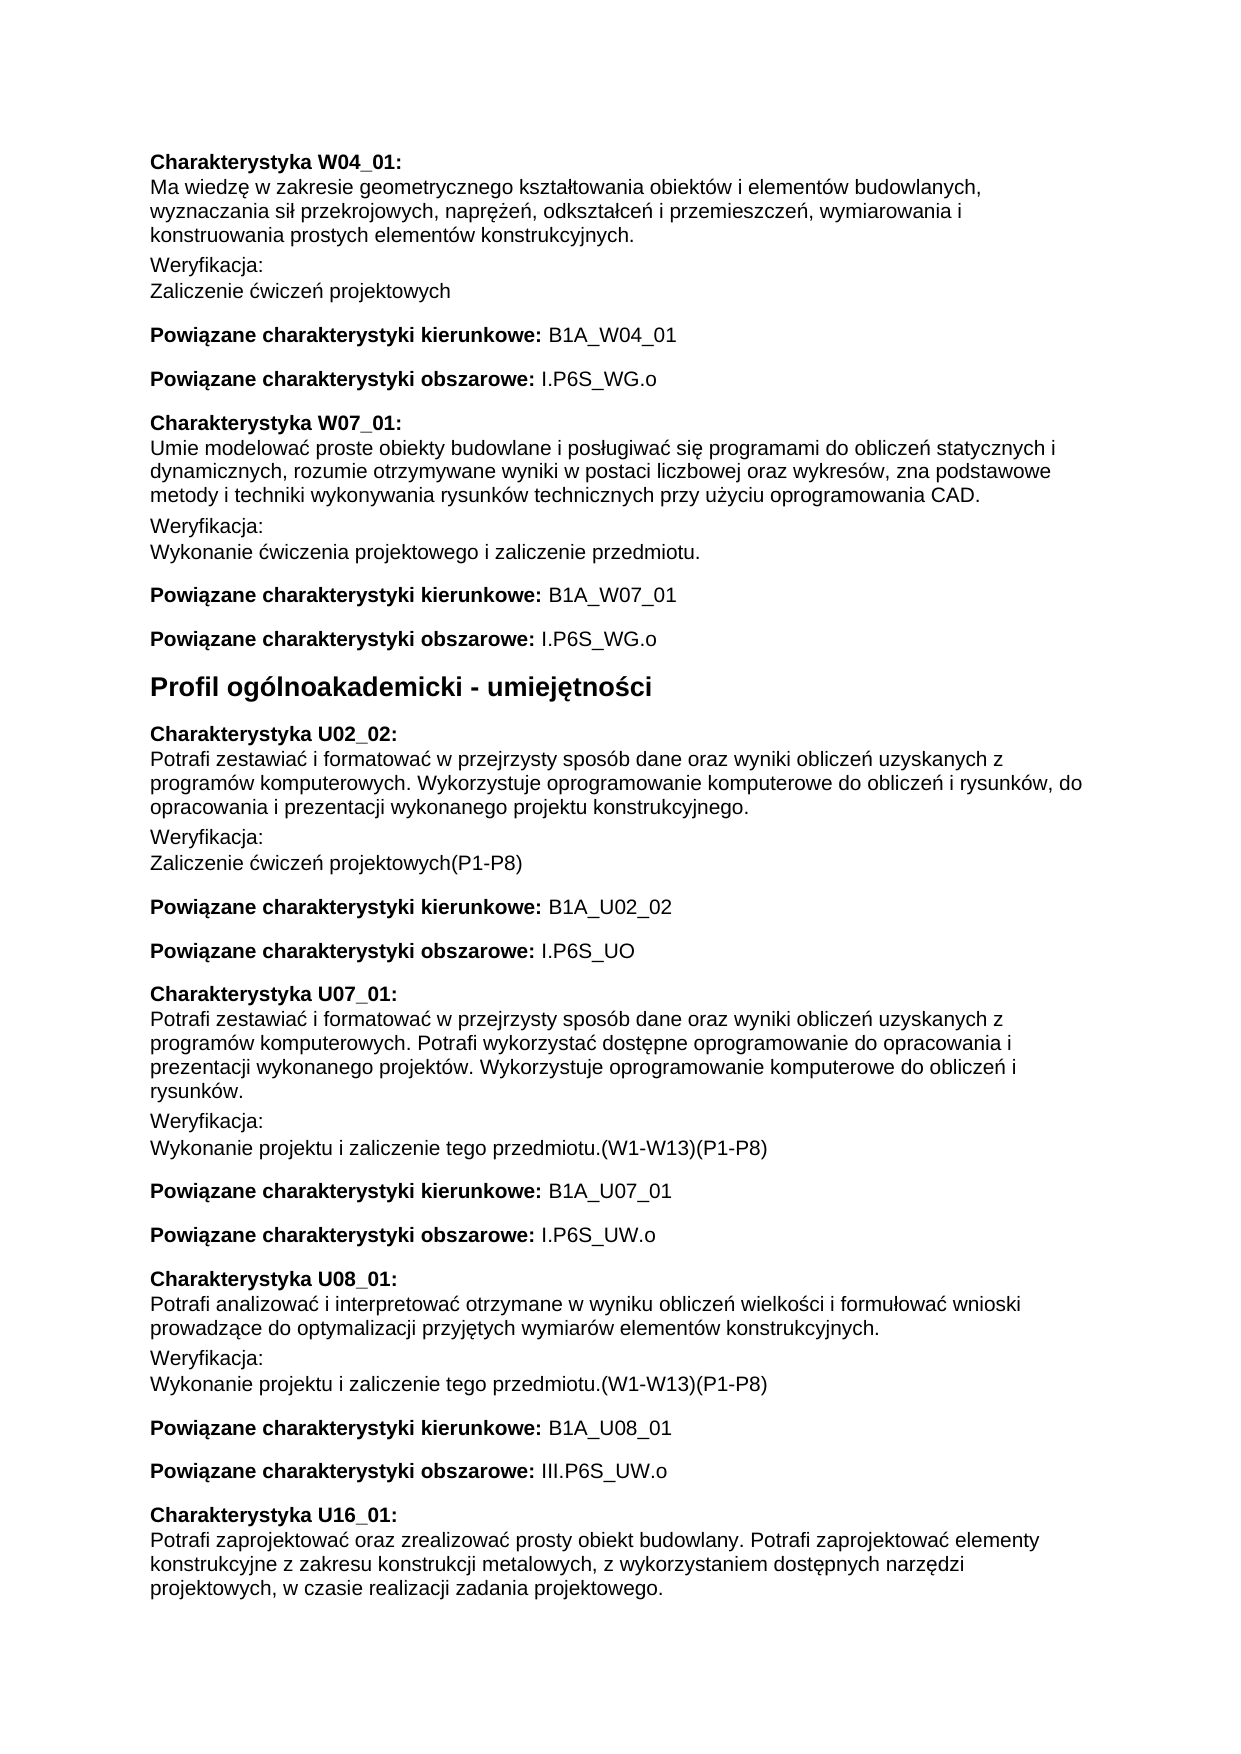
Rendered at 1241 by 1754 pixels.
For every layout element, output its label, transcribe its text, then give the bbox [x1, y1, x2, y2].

text Powiązane charakterystyki obszarowe: I.P6S_WG.o [150, 367, 1090, 391]
text Weryfikacja: [150, 1346, 1090, 1370]
subtitle Profil ogólnoakademicki - umiejętności [150, 671, 1090, 702]
text Weryfikacja: [150, 513, 1090, 537]
text Potrafi zestawiać i formatować w przejrzysty sposób dane oraz wyniki obliczeń uzyskanych z programów komputerowych. Wykorzystuje oprogramowanie komputerowe do obliczeń i rysunków, do opracowania i prezentacji wykonanego projektu konstrukcyjnego. [150, 747, 1090, 819]
text Potrafi zaprojektować oraz zrealizować prosty obiekt budowlany. Potrafi zaprojektować elementy konstrukcyjne z zakresu konstrukcji metalowych, z wykorzystaniem dostępnych narzędzi projektowych, w czasie realizacji zadania projektowego. [150, 1528, 1090, 1600]
text Weryfikacja: [150, 1109, 1090, 1133]
text Wykonanie projektu i zaliczenie tego przedmiotu.(W1-W13)(P1-P8) [150, 1372, 1090, 1396]
text Powiązane charakterystyki obszarowe: III.P6S_UW.o [150, 1459, 1090, 1483]
text Powiązane charakterystyki obszarowe: I.P6S_WG.o [150, 627, 1090, 651]
text Potrafi analizować i interpretować otrzymane w wyniku obliczeń wielkości i formułować wnioski prowadzące do optymalizacji przyjętych wymiarów elementów konstrukcyjnych. [150, 1292, 1090, 1339]
text Potrafi zestawiać i formatować w przejrzysty sposób dane oraz wyniki obliczeń uzyskanych z programów komputerowych. Potrafi wykorzystać dostępne oprogramowanie do opracowania i prezentacji wykonanego projektów. Wykorzystuje oprogramowanie komputerowe do obliczeń i rysunków. [150, 1007, 1090, 1103]
text Ma wiedzę w zakresie geometrycznego kształtowania obiektów i elementów budowlanych, wyznaczania sił przekrojowych, naprężeń, odkształceń i przemieszczeń, wymiarowania i konstruowania prostych elementów konstrukcyjnych. [150, 175, 1090, 247]
text Charakterystyka U16_01: [150, 1503, 1090, 1527]
text Powiązane charakterystyki kierunkowe: B1A_W07_01 [150, 583, 1090, 607]
text Powiązane charakterystyki obszarowe: I.P6S_UO [150, 938, 1090, 962]
text Powiązane charakterystyki kierunkowe: B1A_U07_01 [150, 1179, 1090, 1203]
text Charakterystyka W04_01: [150, 150, 1090, 174]
text Weryfikacja: [150, 253, 1090, 277]
text Zaliczenie ćwiczeń projektowych [150, 279, 1090, 303]
text Wykonanie projektu i zaliczenie tego przedmiotu.(W1-W13)(P1-P8) [150, 1135, 1090, 1159]
text Powiązane charakterystyki kierunkowe: B1A_U08_01 [150, 1416, 1090, 1439]
text Charakterystyka U02_02: [150, 722, 1090, 746]
text Charakterystyka U07_01: [150, 982, 1090, 1006]
text Powiązane charakterystyki obszarowe: I.P6S_UW.o [150, 1223, 1090, 1247]
text Wykonanie ćwiczenia projektowego i zaliczenie przedmiotu. [150, 539, 1090, 563]
text Powiązane charakterystyki kierunkowe: B1A_U02_02 [150, 895, 1090, 919]
text Charakterystyka U08_01: [150, 1267, 1090, 1291]
text Umie modelować proste obiekty budowlane i posługiwać się programami do obliczeń statycznych i dynamicznych, rozumie otrzymywane wyniki w postaci liczbowej oraz wykresów, zna podstawowe metody i techniki wykonywania rysunków technicznych przy użyciu oprogramowania CAD. [150, 435, 1090, 507]
text Charakterystyka W07_01: [150, 410, 1090, 434]
text Weryfikacja: [150, 825, 1090, 849]
text Zaliczenie ćwiczeń projektowych(P1-P8) [150, 851, 1090, 875]
text Powiązane charakterystyki kierunkowe: B1A_W04_01 [150, 323, 1090, 347]
